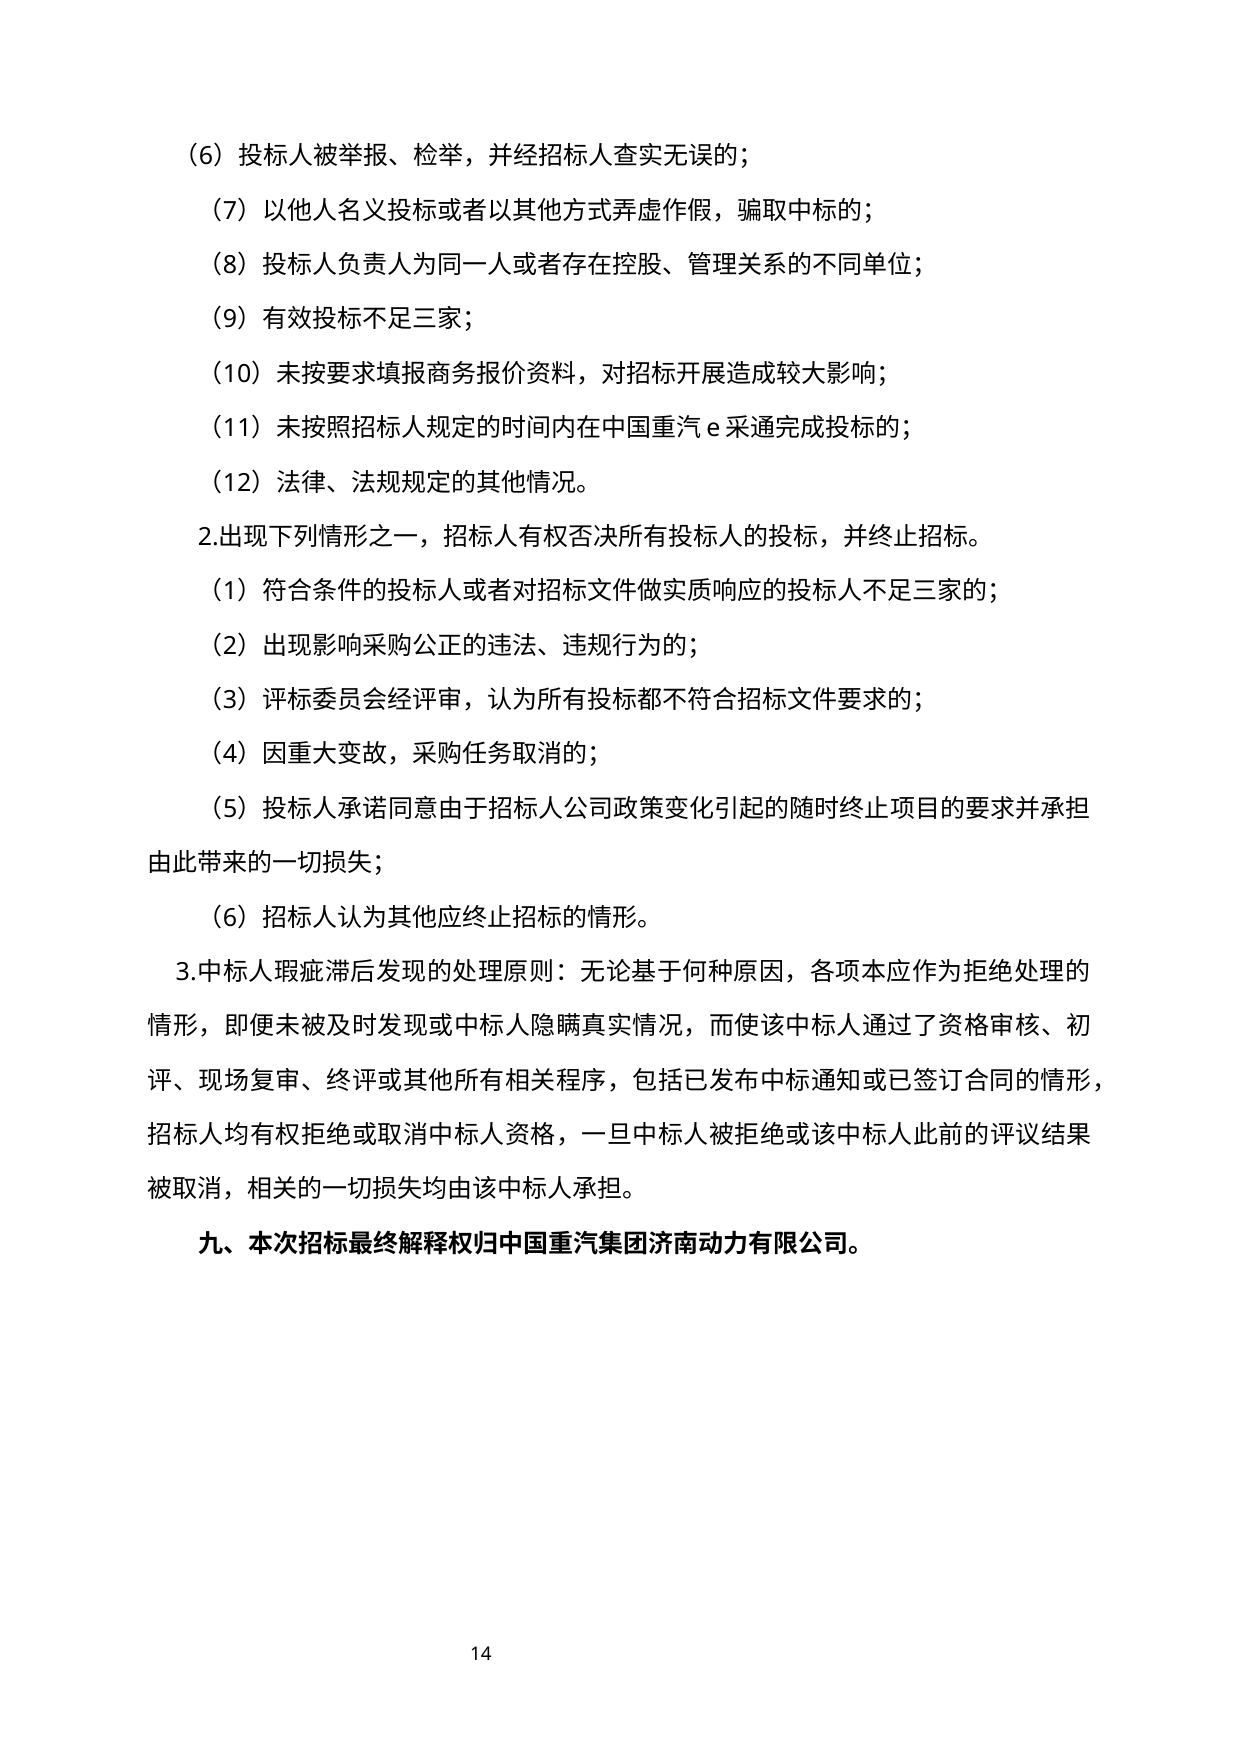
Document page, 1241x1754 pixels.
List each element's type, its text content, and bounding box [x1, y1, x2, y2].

text （10）未按要求填报商务报价资料，对招标开展造成较大影响； [148, 353, 1092, 389]
text （8）投标人负责人为同一人或者存在控股、管理关系的不同单位； [148, 244, 1092, 281]
text 九、本次招标最终解释权归中国重汽集团济南动力有限公司。 [148, 1223, 1092, 1259]
text （6）投标人被举报、检举，并经招标人查实无误的； [148, 136, 1092, 172]
text 3.中标人瑕疵滞后发现的处理原则：无论基于何种原因，各项本应作为拒绝处理的情形，即便未被及时发现或中标人隐瞒真实情况，而使该中标人通过了资格审核、初评、现场复审、终评或其他所有相关程序，包括已发布中标通知或已签订合同的情形，招标人均有权拒绝或取消中标人资格，一旦中标人被拒绝或该中标人此前的评议结果被取消，相关的一切损失均由该中标人承担。 [148, 951, 1092, 1205]
text （3）评标委员会经评审，认为所有投标都不符合招标文件要求的； [148, 679, 1092, 716]
text （1）符合条件的投标人或者对招标文件做实质响应的投标人不足三家的； [148, 571, 1092, 607]
text （9）有效投标不足三家； [148, 299, 1092, 335]
text 2.出现下列情形之一，招标人有权否决所有投标人的投标，并终止招标。 [148, 516, 1092, 553]
text （4）因重大变故，采购任务取消的； [148, 734, 1092, 770]
text （11）未按照招标人规定的时间内在中国重汽e采通完成投标的； [148, 408, 1092, 444]
text （5）投标人承诺同意由于招标人公司政策变化引起的随时终止项目的要求并承担由此带来的一切损失； [148, 788, 1092, 879]
text （2）出现影响采购公正的违法、违规行为的； [148, 625, 1092, 661]
text （6）招标人认为其他应终止招标的情形。 [148, 897, 1092, 933]
text （12）法律、法规规定的其他情况。 [148, 462, 1092, 498]
text （7）以他人名义投标或者以其他方式弄虚作假，骗取中标的； [148, 190, 1092, 226]
